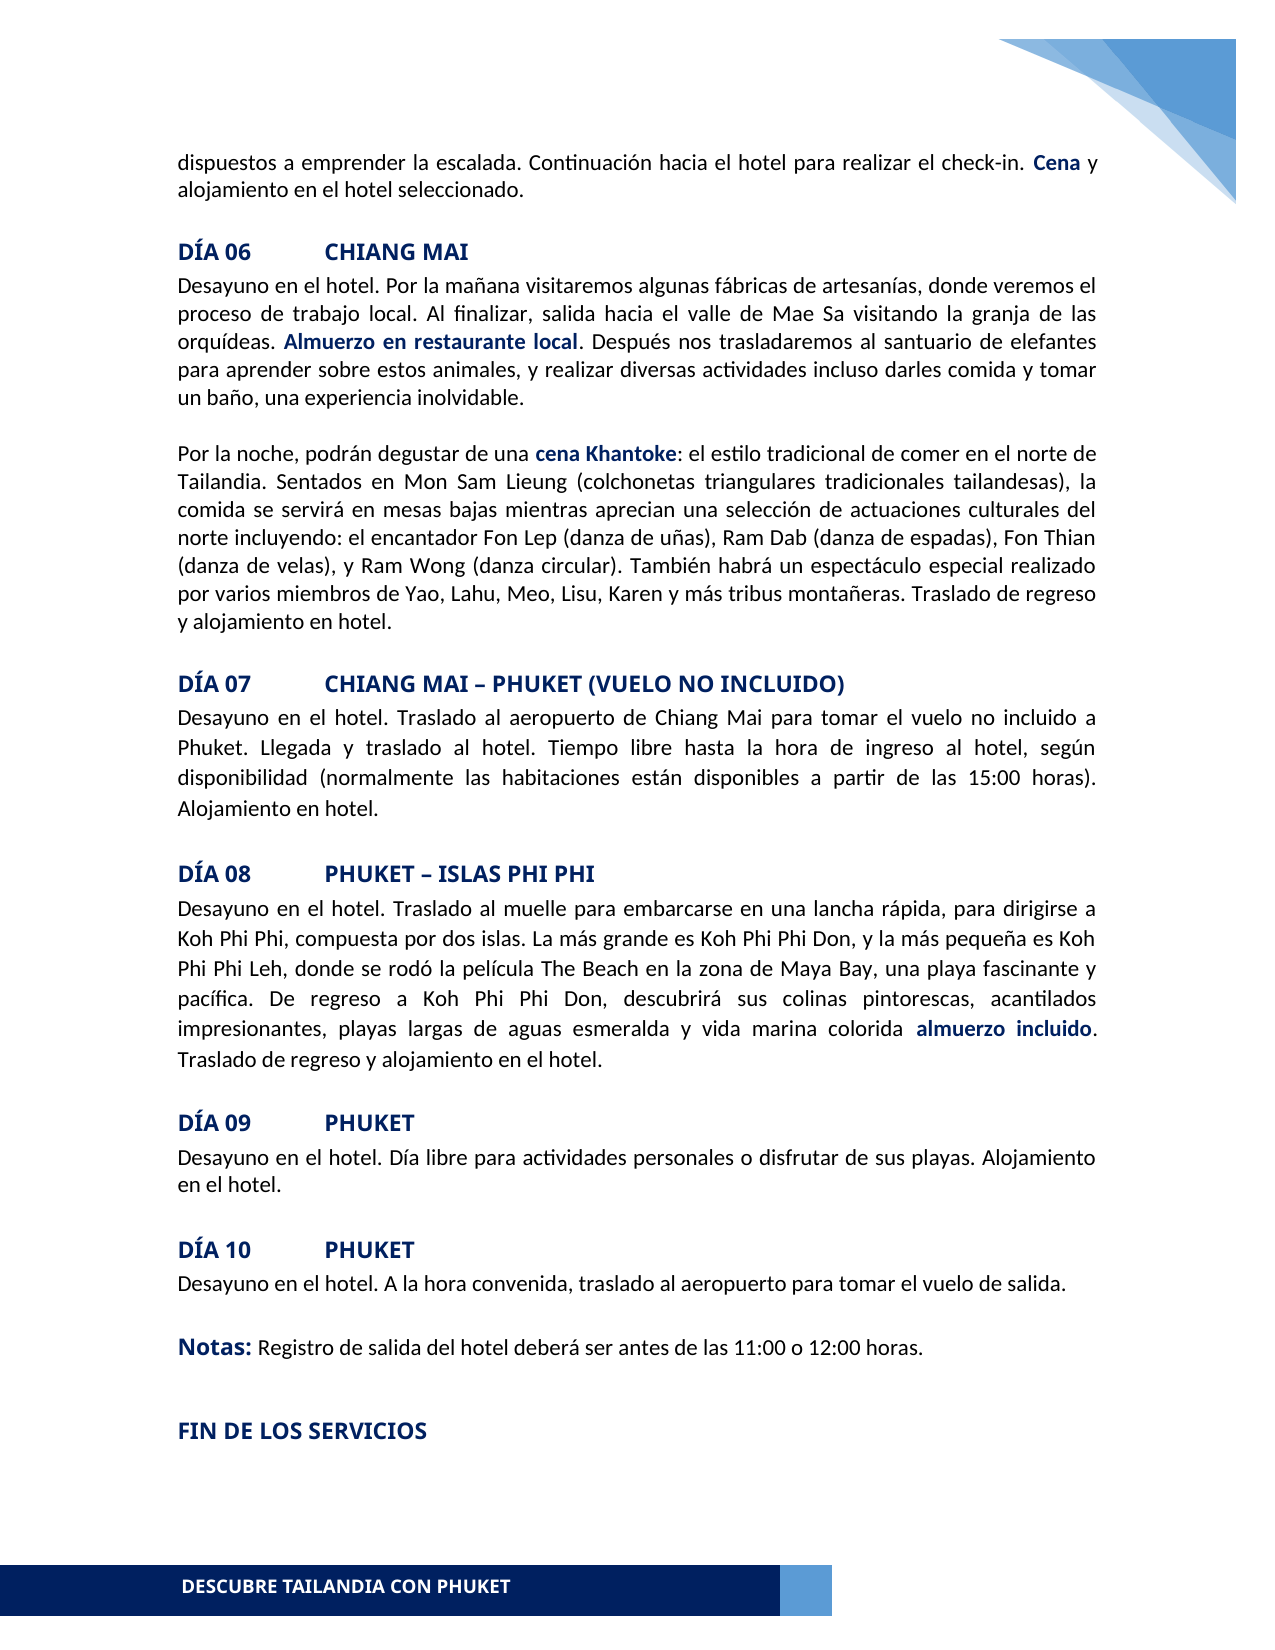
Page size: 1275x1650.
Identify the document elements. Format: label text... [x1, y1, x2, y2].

list DÍA 07 CHIANG MAI – PHUKET (VUELO NO INCLUIDO) [177, 668, 1098, 699]
list DÍA 08 PHUKET – ISLAS PHI PHI [177, 858, 1098, 889]
list DÍA 06 CHIANG MAI [177, 236, 1098, 267]
picture [997, 39, 1236, 205]
list DÍA 10 PHUKET [177, 1234, 1098, 1265]
text Desayuno en el hotel. A la hora convenida, traslado al aeropuerto para tomar el vuelo de salida. [177, 1269, 1098, 1297]
text Por la noche, podrán degustar de una cena Khantoke: el estilo tradicional de comer en el norte de Tailandia. Sentados en Mon Sam Lieung (colchonetas triangulares tradicionales tailandesas), la comida se servirá en mesas bajas mientras aprecian una selección de actuaciones culturales del norte incluyendo: el encantador Fon Lep (danza de uñas), Ram Dab (danza de espadas), Fon Thian (danza de velas), y Ram Wong (danza circular). También habrá un espectáculo especial realizado por varios miembros de Yao, Lahu, Meo, Lisu, Karen y más tribus montañeras. Traslado de regreso y alojamiento en hotel. [177, 439, 1098, 636]
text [177, 148, 1098, 204]
text Desayuno en el hotel. Traslado al aeropuerto de Chiang Mai para tomar el vuelo no incluido a Phuket. Llegada y traslado al hotel. Tiempo libre hasta la hora de ingreso al hotel, según disponibilidad (normalmente las habitaciones están disponibles a partir de las 15:00 horas). Alojamiento en hotel. [177, 703, 1098, 822]
text Desayuno en el hotel. Traslado al muelle para embarcarse en una lancha rápida, para dirigirse a Koh Phi Phi, compuesta por dos islas. La más grande es Koh Phi Phi Don, y la más pequeña es Koh Phi Phi Leh, donde se rodó la película The Beach en la zona de Maya Bay, una playa fascinante y pacífica. De regreso a Koh Phi Phi Don, descubrirá sus colinas pintorescas, acantilados impresionantes, playas largas de aguas esmeralda y vida marina colorida almuerzo incluido. Traslado de regreso y alojamiento en el hotel. [177, 894, 1098, 1073]
text Desayuno en el hotel. Día libre para actividades personales o disfrutar de sus playas. Alojamiento en el hotel. [177, 1143, 1098, 1199]
text Notas: Registro de salida del hotel deberá ser antes de las 11:00 o 12:00 horas. [177, 1331, 1098, 1362]
text Desayuno en el hotel. Por la mañana visitaremos algunas fábricas de artesanías, donde veremos el proceso de trabajo local. Al finalizar, salida hacia el valle de Mae Sa visitando la granja de las orquídeas. Almuerzo en restaurante local. Después nos trasladaremos al santuario de elefantes para aprender sobre estos animales, y realizar diversas actividades incluso darles comida y tomar un baño, una experiencia inolvidable. [177, 271, 1098, 411]
list DÍA 09 PHUKET [177, 1107, 1098, 1138]
text FIN DE LOS SERVICIOS [177, 1415, 1098, 1446]
